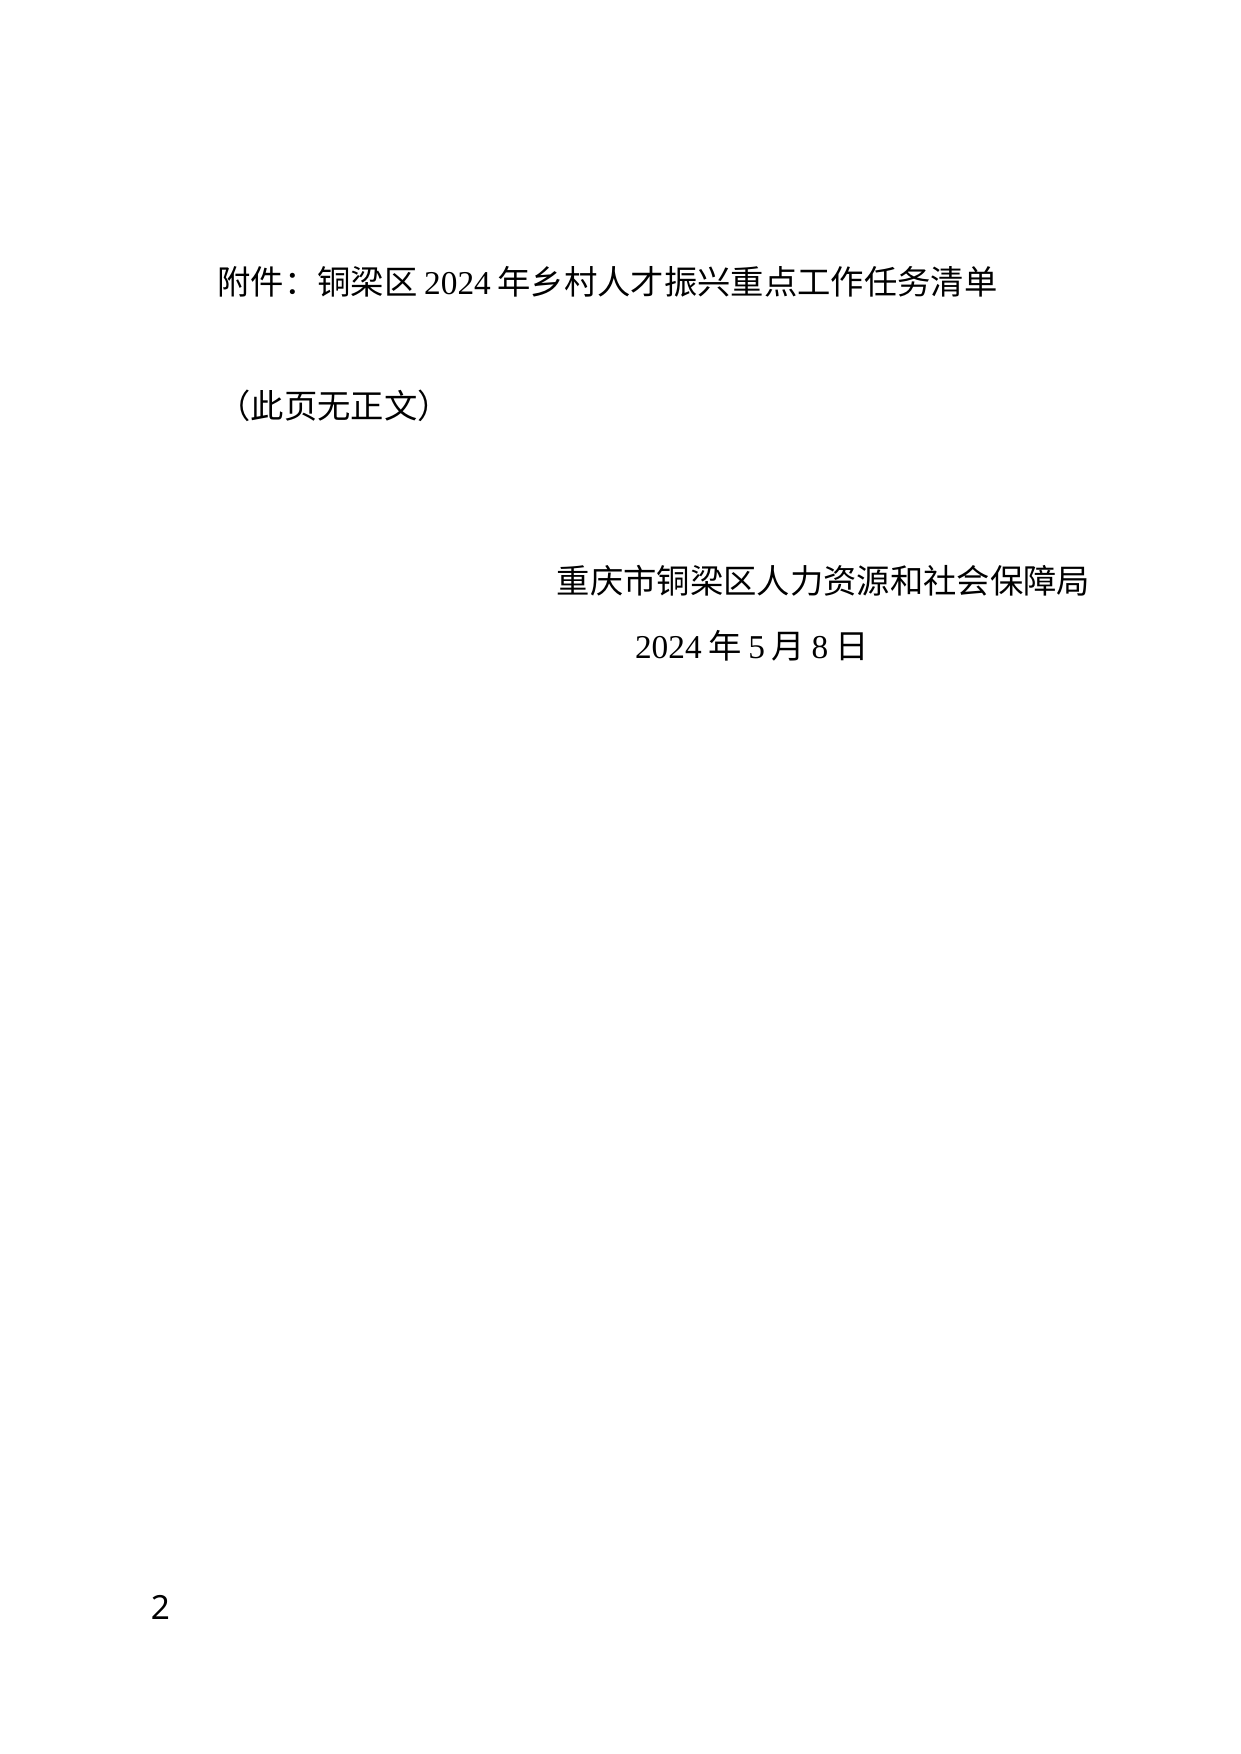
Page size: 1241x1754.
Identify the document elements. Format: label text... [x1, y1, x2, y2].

text （此页无正文） [151, 372, 1089, 437]
text 2024年5月8日 [151, 612, 1089, 677]
text 附件：铜梁区2024年乡村人才振兴重点工作任务清单 [151, 245, 1089, 307]
text 重庆市铜梁区人力资源和社会保障局 [151, 547, 1089, 612]
